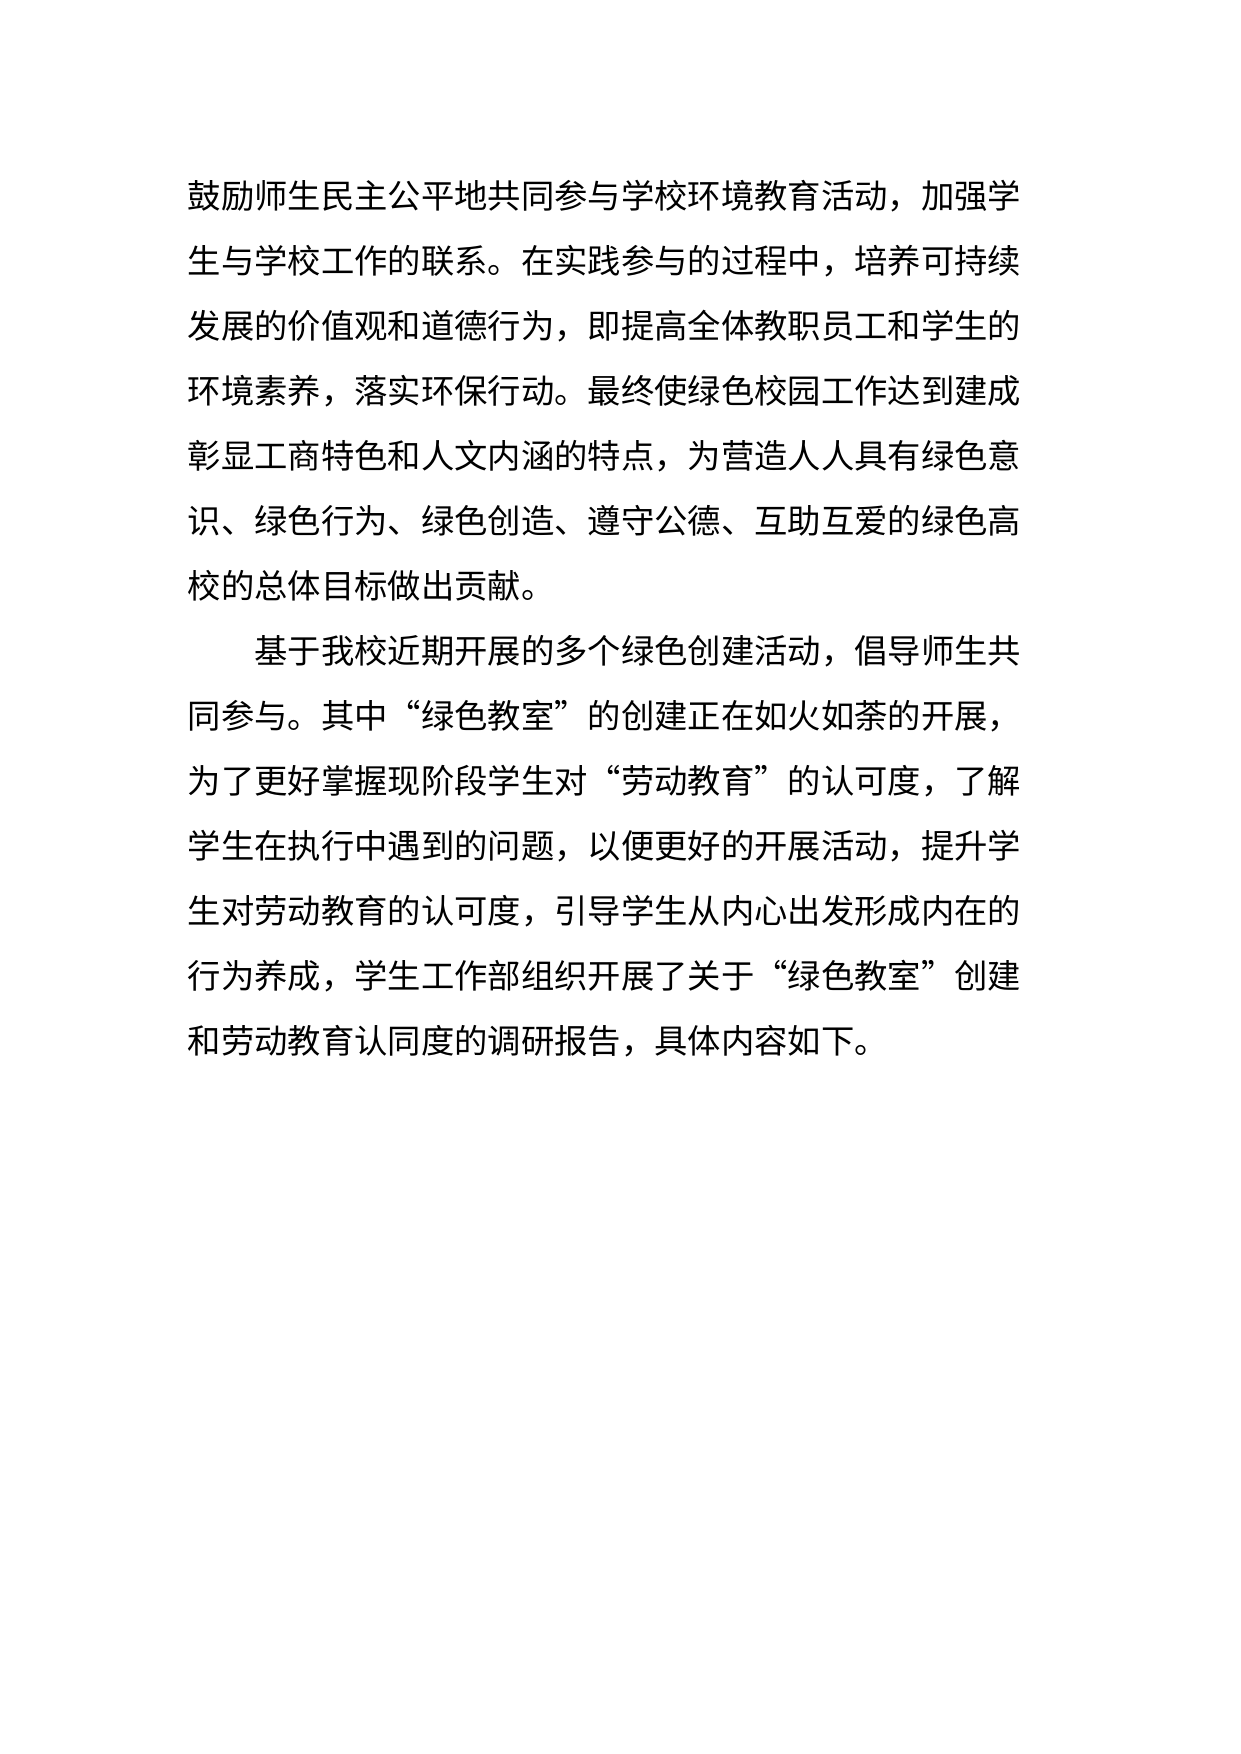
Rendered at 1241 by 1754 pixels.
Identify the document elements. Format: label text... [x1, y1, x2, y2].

text 基于我校近期开展的多个绿色创建活动，倡导师生共同参与。其中“绿色教室”的创建正在如火如荼的开展，为了更好掌握现阶段学生对“劳动教育”的认可度，了解学生在执行中遇到的问题，以便更好的开展活动，提升学生对劳动教育的认可度，引导学生从内心出发形成内在的行为养成，学生工作部组织开展了关于“绿色教室”创建和劳动教育认同度的调研报告，具体内容如下。 [187, 617, 1053, 1072]
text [187, 162, 1053, 617]
